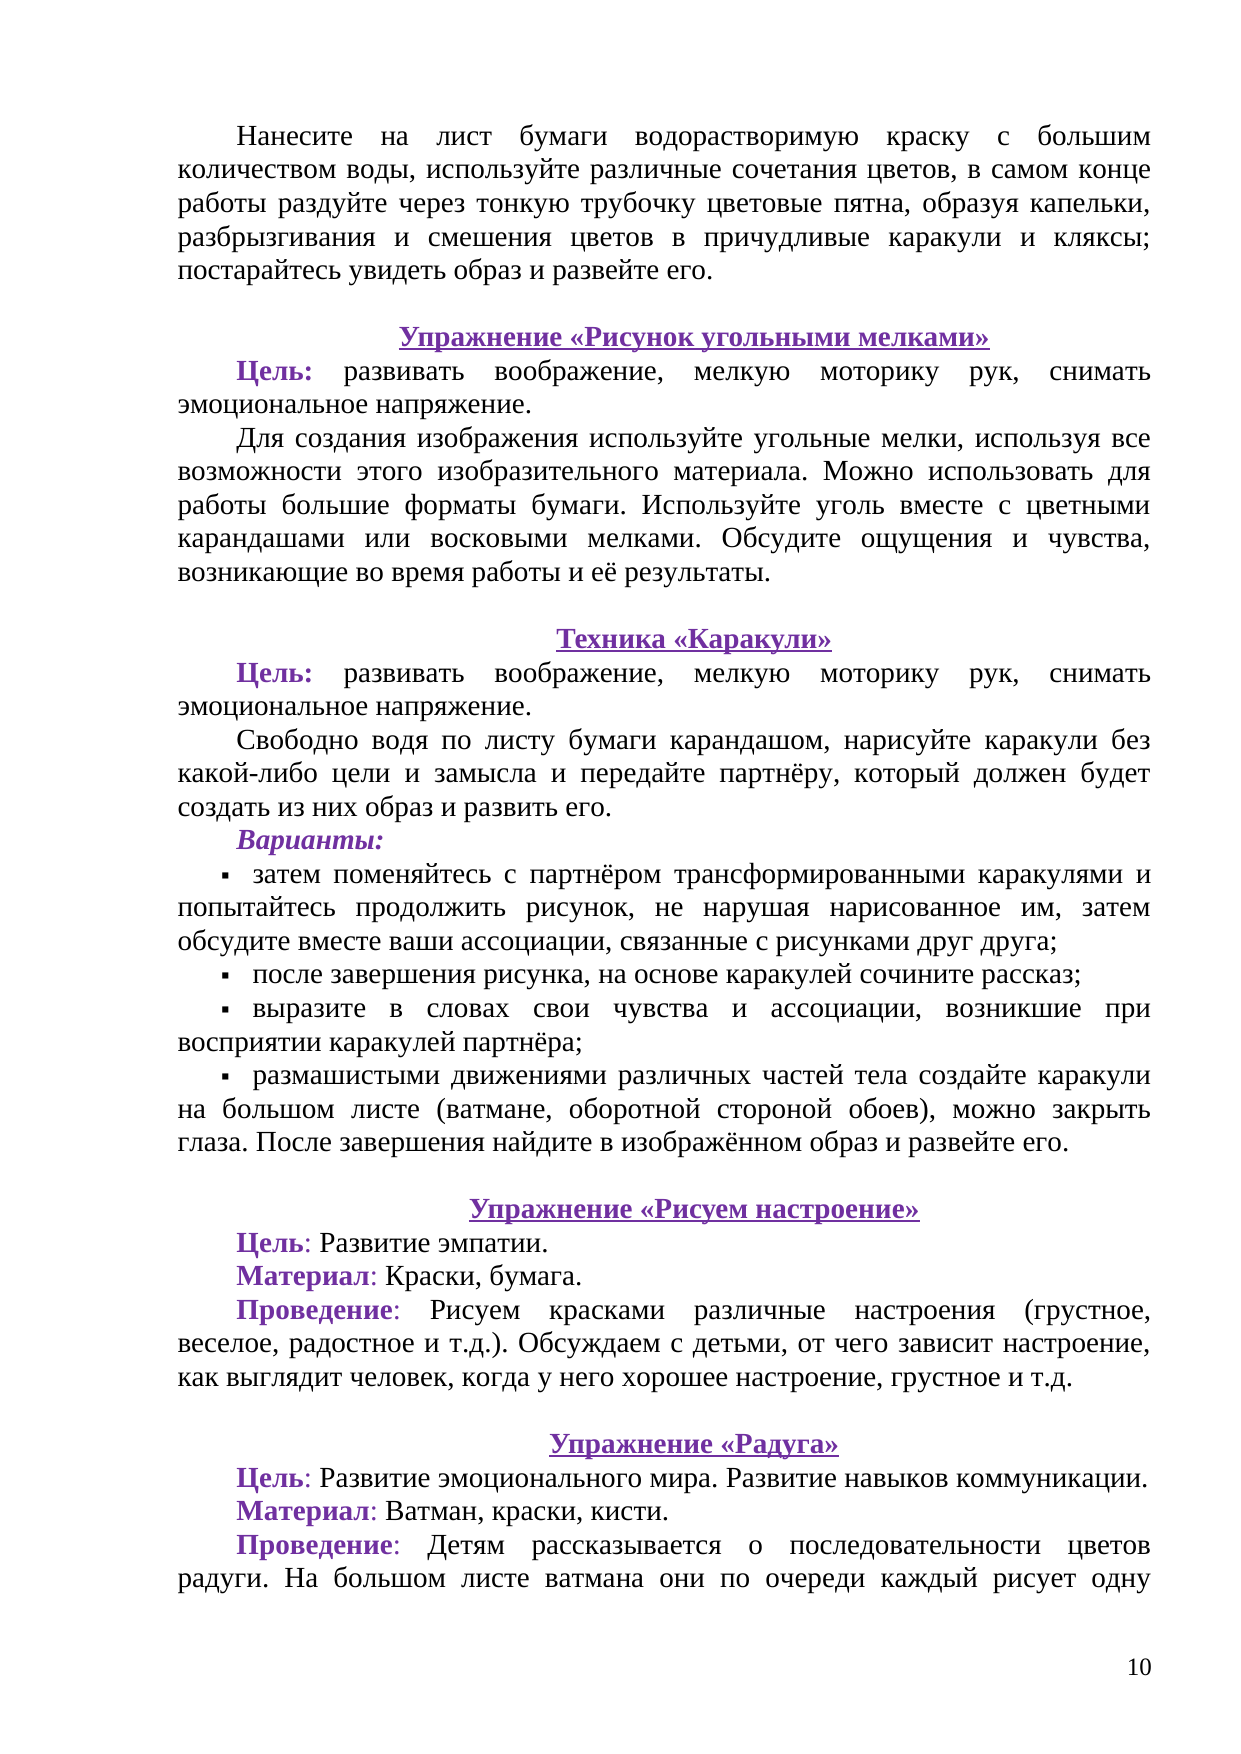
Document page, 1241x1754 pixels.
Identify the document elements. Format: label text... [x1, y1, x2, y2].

subtitle Упражнение «Радуга» [177, 1426, 1152, 1460]
list после завершения рисунка, на основе каракулей сочините рассказ; [177, 957, 1152, 990]
list выразите в словах свои чувства и ассоциации, возникшие при восприятии каракулей партнёра; [177, 990, 1152, 1057]
text Цель: Развитие эмпатии. [177, 1225, 1152, 1258]
text Цель: развивать воображение, мелкую моторику рук, снимать эмоциональное напряжение. [177, 655, 1152, 722]
subtitle Техника «Каракули» [177, 621, 1152, 655]
text Для создания изображения используйте угольные мелки, используя все возможности этого изобразительного материала. Можно использовать для работы большие форматы бумаги. Используйте уголь вместе с цветными карандашами или восковыми мелками. Обсудите ощущения и чувства, возникающие во время работы и её результаты. [177, 420, 1152, 588]
subtitle Варианты: [177, 822, 1152, 856]
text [177, 1527, 1152, 1594]
text Материал: Ватман, краски, кисти. [177, 1493, 1152, 1527]
list размашистыми движениями различных частей тела создайте каракули на большом листе (ватмане, оборотной стороной обоев), можно закрыть глаза. После завершения найдите в изображённом образ и развейте его. [177, 1057, 1152, 1158]
subtitle Упражнение «Рисунок угольными мелками» [177, 319, 1152, 353]
text Проведение: Рисуем красками различные настроения (грустное, веселое, радостное и т.д.). Обсуждаем с детьми, от чего зависит настроение, как выглядит человек, когда у него хорошее настроение, грустное и т.д. [177, 1292, 1152, 1393]
text Нанесите на лист бумаги водорастворимую краску с большим количеством воды, используйте различные сочетания цветов, в самом конце работы раздуйте через тонкую трубочку цветовые пятна, образуя капельки, разбрызгивания и смешения цветов в причудливые каракули и кляксы; постарайтесь увидеть образ и развейте его. [177, 118, 1152, 286]
text Цель: развивать воображение, мелкую моторику рук, снимать эмоциональное напряжение. [177, 353, 1152, 420]
text Цель: Развитие эмоционального мира. Развитие навыков коммуникации. [177, 1460, 1152, 1493]
list затем поменяйтесь с партнёром трансформированными каракулями и попытайтесь продолжить рисунок, не нарушая нарисованное им, затем обсудите вместе ваши ассоциации, связанные с рисунками друг друга; [177, 856, 1152, 957]
text Свободно водя по листу бумаги карандашом, нарисуйте каракули без какой-либо цели и замысла и передайте партнёру, который должен будет создать из них образ и развить его. [177, 722, 1152, 822]
subtitle Упражнение «Рисуем настроение» [177, 1191, 1152, 1225]
text Материал: Краски, бумага. [177, 1258, 1152, 1292]
